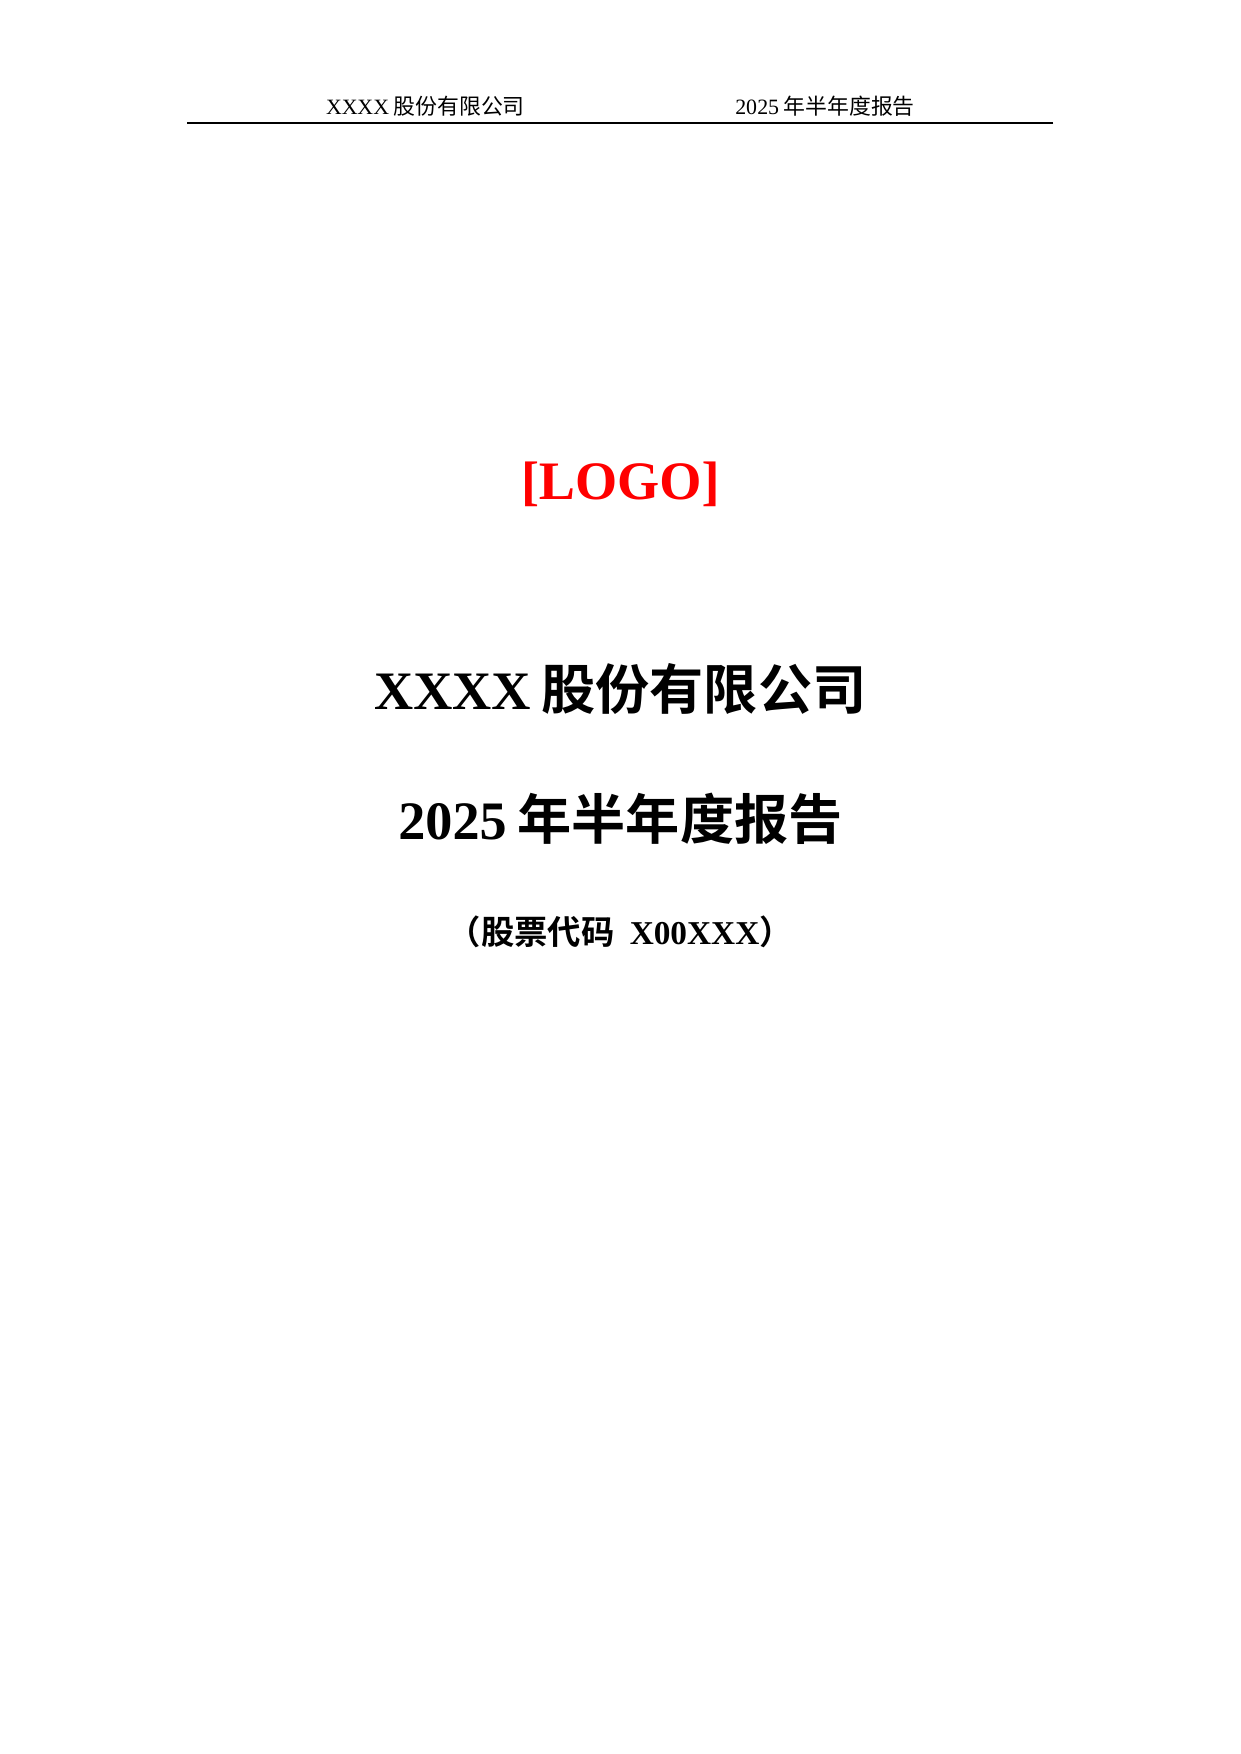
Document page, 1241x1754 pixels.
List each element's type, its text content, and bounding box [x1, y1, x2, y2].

text XXXX股份有限公司 [187, 637, 1053, 735]
text [LOGO] [187, 447, 1053, 512]
text （股票代码 X00XXX） [187, 897, 1053, 962]
text 2025年半年度报告 [187, 767, 1053, 865]
